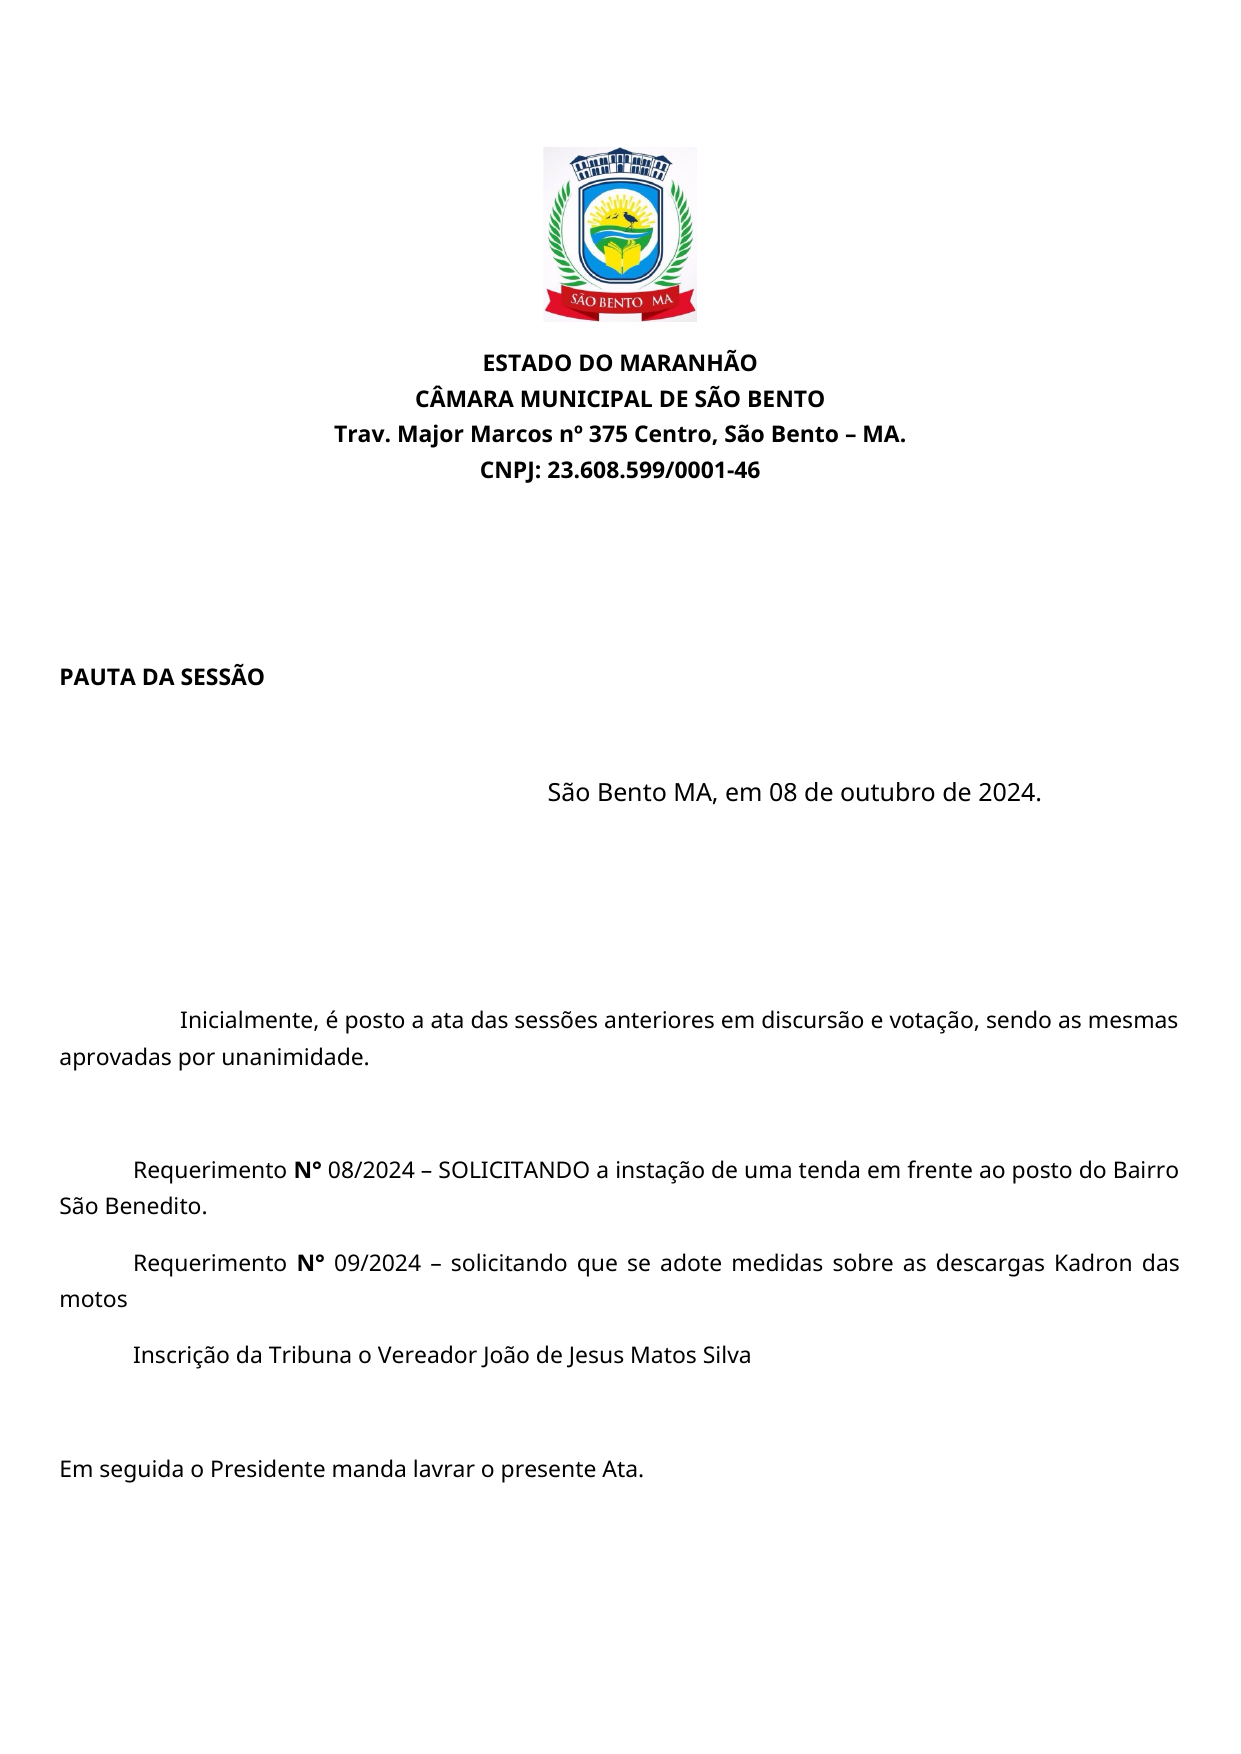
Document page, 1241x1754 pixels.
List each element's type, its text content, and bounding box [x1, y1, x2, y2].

text ESTADO DO MARANHÃO [59, 347, 1181, 378]
text Requerimento N° 08/2024 – SOLICITANDO a instação de uma tenda em frente ao posto do Bairro São Benedito. [59, 1154, 1181, 1221]
text Inscrição da Tribuna o Vereador João de Jesus Matos Silva [59, 1339, 1181, 1371]
text Requerimento N° 09/2024 – solicitando que se adote medidas sobre as descargas Kadron das motos [59, 1247, 1181, 1314]
text PAUTA DA SESSÃO [59, 661, 1181, 692]
text Em seguida o Presidente manda lavrar o presente Ata. [59, 1453, 1181, 1484]
text CNPJ: 23.608.599/0001-46 [59, 454, 1181, 486]
text Inicialmente, é posto a ata das sessões anteriores em discursão e votação, sendo as mesmas aprovadas por unanimidade. [59, 1004, 1181, 1072]
text Trav. Major Marcos nº 375 Centro, São Bento – MA. [59, 418, 1181, 450]
picture [543, 147, 697, 322]
text São Bento MA, em 08 de outubro de 2024. [59, 774, 1181, 808]
text CÂMARA MUNICIPAL DE SÃO BENTO [59, 382, 1181, 414]
